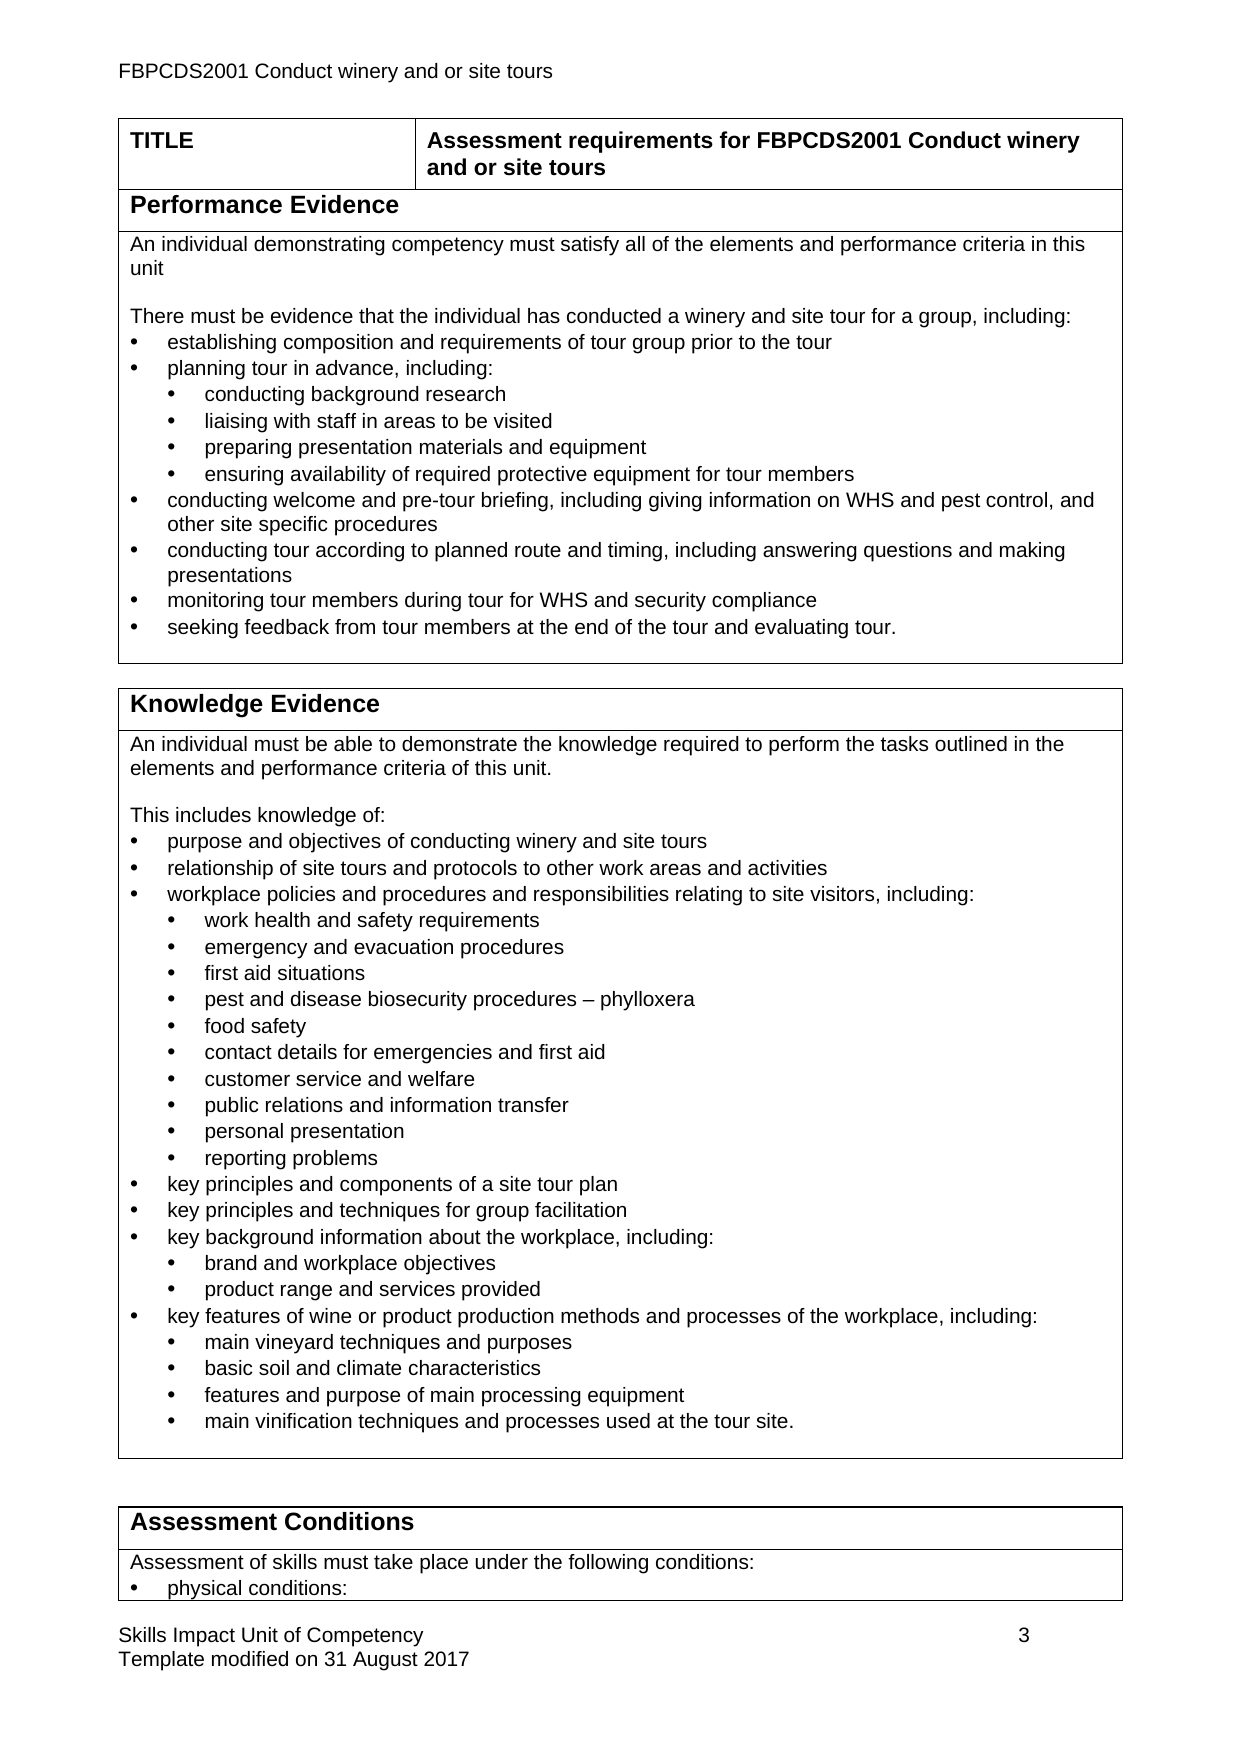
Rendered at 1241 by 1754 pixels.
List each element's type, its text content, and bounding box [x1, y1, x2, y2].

table_header Assessment requirements for FBPCDS2001 Conduct winery and or site tours [416, 119, 1122, 188]
table_header TITLE [119, 119, 415, 188]
table_cell An individual demonstrating competency must satisfy all of the elements and performance criteria in this unit There must be evidence that the individual has conducted a winery and site tour for a group, including: establishing composition and requirements of tour group prior to the tour planning tour in advance, including: conducting background research liaising with staff in areas to be visited preparing presentation materials and equipment ensuring availability of required protective equipment for tour members conducting welcome and pre-tour briefing, including giving information on WHS and pest control, and other site specific procedures conducting tour according to planned route and timing, including answering questions and making presentations monitoring tour members during tour for WHS and security compliance seeking feedback from tour members at the end of the tour and evaluating tour. [119, 232, 1122, 663]
table_header Assessment Conditions [119, 1508, 1122, 1549]
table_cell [119, 1550, 1122, 1600]
table_cell An individual must be able to demonstrate the knowledge required to perform the tasks outlined in the elements and performance criteria of this unit. This includes knowledge of: purpose and objectives of conducting winery and site tours relationship of site tours and protocols to other work areas and activities workplace policies and procedures and responsibilities relating to site visitors, including: work health and safety requirements emergency and evacuation procedures first aid situations pest and disease biosecurity procedures – phylloxera food safety contact details for emergencies and first aid customer service and welfare public relations and information transfer personal presentation reporting problems key principles and components of a site tour plan key principles and techniques for group facilitation key background information about the workplace, including: brand and workplace objectives product range and services provided key features of wine or product production methods and processes of the workplace, including: main vineyard techniques and purposes basic soil and climate characteristics features and purpose of main processing equipment main vinification techniques and processes used at the tour site. [119, 731, 1122, 1457]
table_header Knowledge Evidence [119, 689, 1122, 730]
table_cell Performance Evidence [119, 190, 1122, 231]
